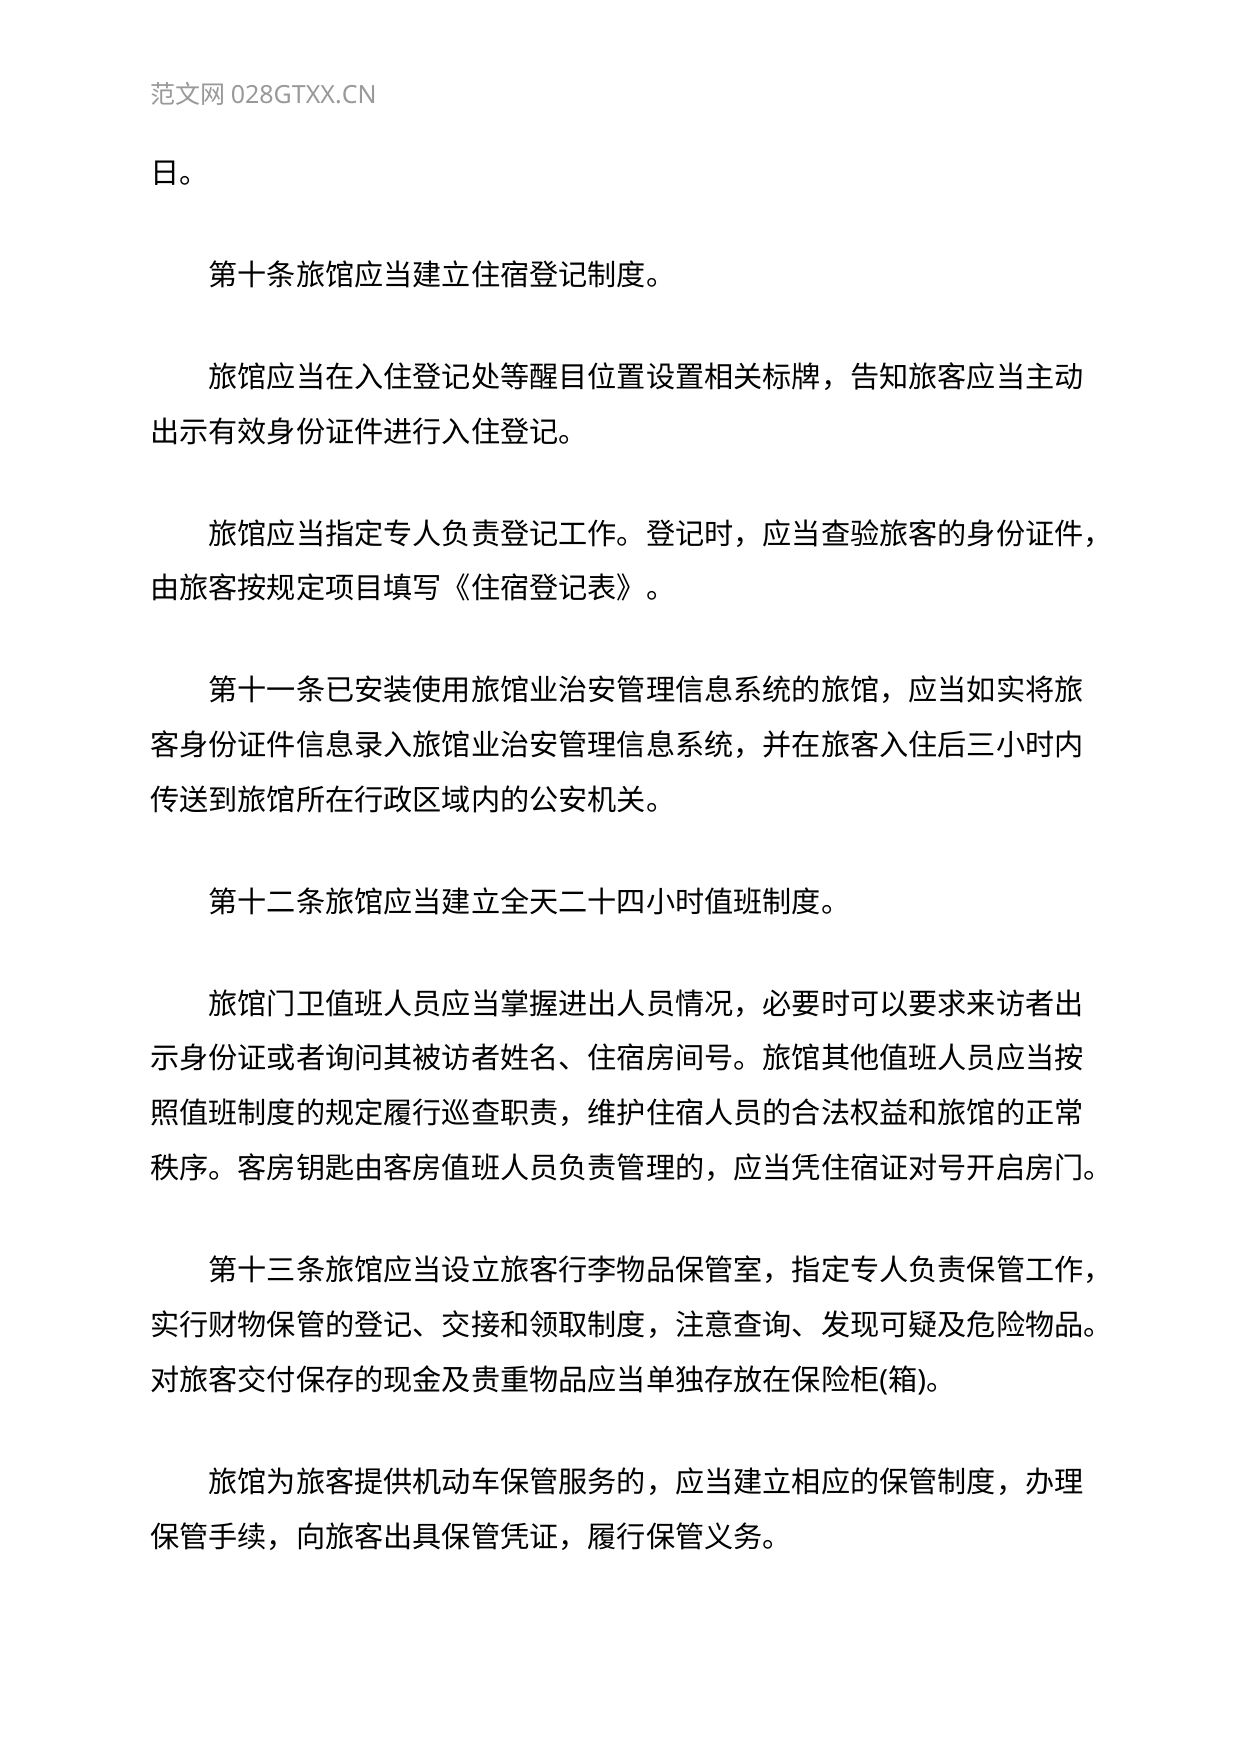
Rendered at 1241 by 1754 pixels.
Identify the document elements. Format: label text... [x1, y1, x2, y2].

text 第十三条旅馆应当设立旅客行李物品保管室，指定专人负责保管工作，实行财物保管的登记、交接和领取制度，注意查询、发现可疑及危险物品。对旅客交付保存的现金及贵重物品应当单独存放在保险柜(箱)。 [150, 1247, 1090, 1399]
text 旅馆为旅客提供机动车保管服务的，应当建立相应的保管制度，办理保管手续，向旅客出具保管凭证，履行保管义务。 [150, 1458, 1090, 1556]
text 第十一条已安装使用旅馆业治安管理信息系统的旅馆，应当如实将旅客身份证件信息录入旅馆业治安管理信息系统，并在旅客入住后三小时内传送到旅馆所在行政区域内的公安机关。 [150, 667, 1090, 819]
text 第十条旅馆应当建立住宿登记制度。 [150, 252, 1090, 294]
text 旅馆门卫值班人员应当掌握进出人员情况，必要时可以要求来访者出示身份证或者询问其被访者姓名、住宿房间号。旅馆其他值班人员应当按照值班制度的规定履行巡查职责，维护住宿人员的合法权益和旅馆的正常秩序。客房钥匙由客房值班人员负责管理的，应当凭住宿证对号开启房门。 [150, 980, 1090, 1187]
text 旅馆应当指定专人负责登记工作。登记时，应当查验旅客的身份证件，由旅客按规定项目填写《住宿登记表》。 [150, 510, 1090, 607]
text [150, 150, 1090, 192]
text 旅馆应当在入住登记处等醒目位置设置相关标牌，告知旅客应当主动出示有效身份证件进行入住登记。 [150, 353, 1090, 451]
text 第十二条旅馆应当建立全天二十四小时值班制度。 [150, 878, 1090, 921]
